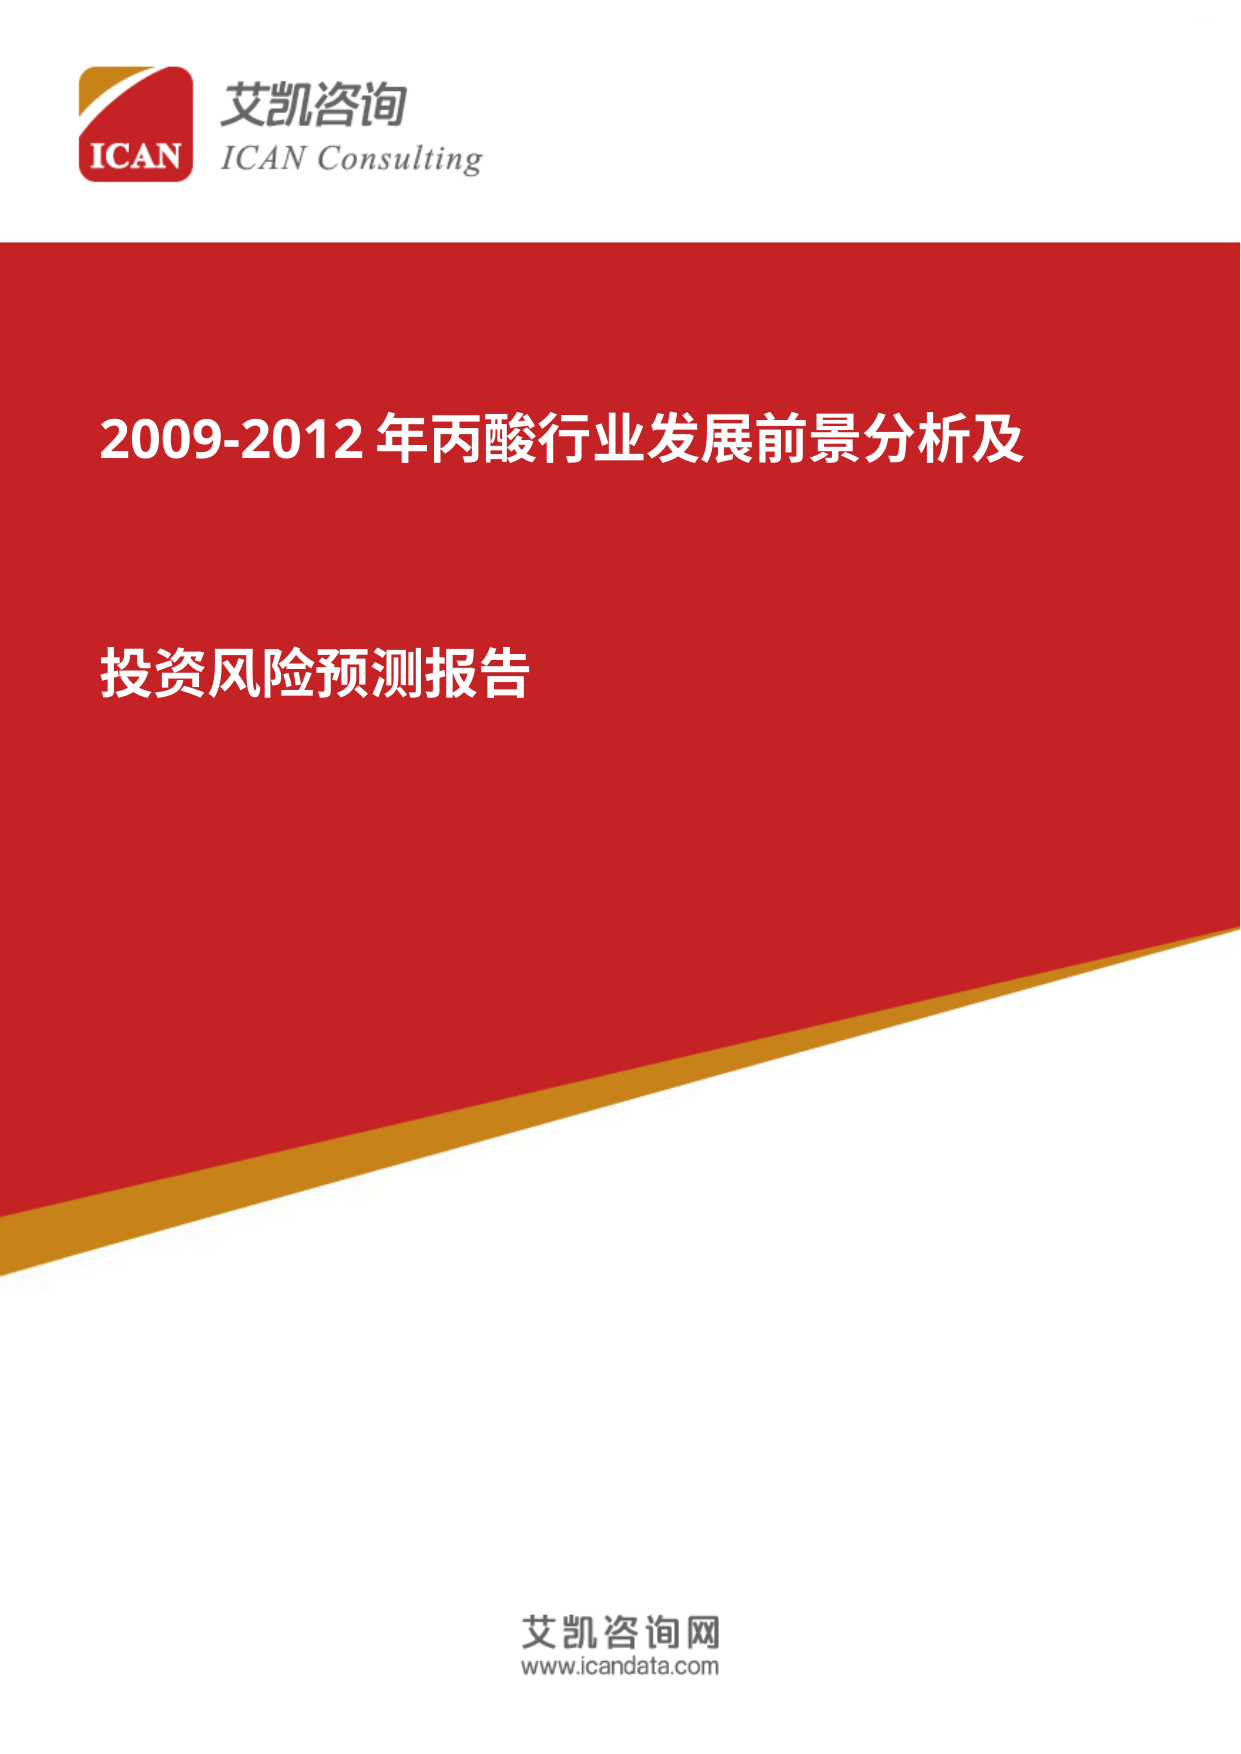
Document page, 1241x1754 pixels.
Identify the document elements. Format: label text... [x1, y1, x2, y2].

picture [0, 5, 1241, 1754]
subtitle 2009-2012年丙酸行业发展前景分析及投资风险预测报告 [99, 386, 1053, 718]
